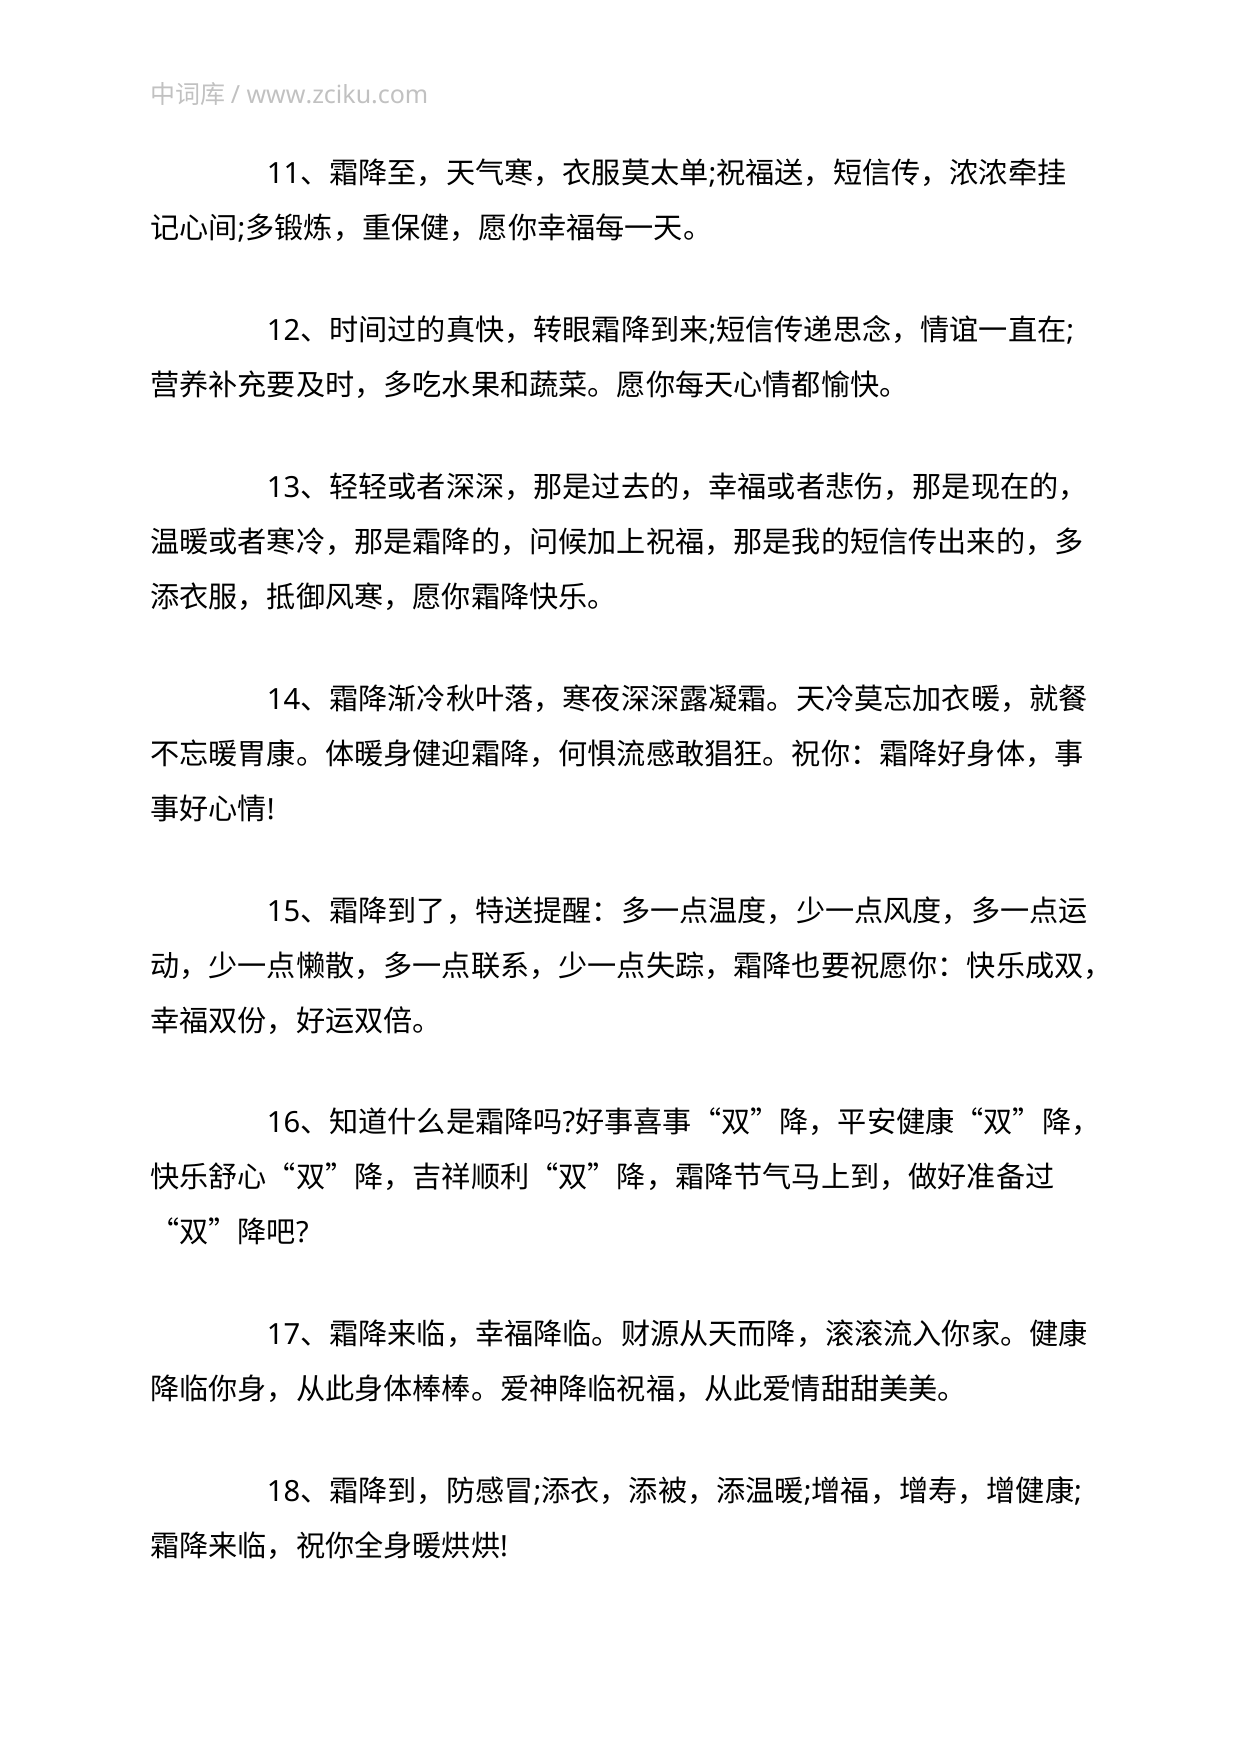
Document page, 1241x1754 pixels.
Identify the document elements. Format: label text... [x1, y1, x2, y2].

text 15、霜降到了，特送提醒：多一点温度，少一点风度，多一点运动，少一点懒散，多一点联系，少一点失踪，霜降也要祝愿你：快乐成双，幸福双份，好运双倍。 [150, 887, 1090, 1039]
text 17、霜降来临，幸福降临。财源从天而降，滚滚流入你家。健康降临你身，从此身体棒棒。爱神降临祝福，从此爱情甜甜美美。 [150, 1311, 1090, 1408]
text 11、霜降至，天气寒，衣服莫太单;祝福送，短信传，浓浓牵挂记心间;多锻炼，重保健，愿你幸福每一天。 [150, 150, 1090, 247]
text 18、霜降到，防感冒;添衣，添被，添温暖;增福，增寿，增健康;霜降来临，祝你全身暖烘烘! [150, 1468, 1090, 1565]
text 12、时间过的真快，转眼霜降到来;短信传递思念，情谊一直在;营养补充要及时，多吃水果和蔬菜。愿你每天心情都愉快。 [150, 307, 1090, 404]
text 13、轻轻或者深深，那是过去的，幸福或者悲伤，那是现在的，温暖或者寒冷，那是霜降的，问候加上祝福，那是我的短信传出来的，多添衣服，抵御风寒，愿你霜降快乐。 [150, 464, 1090, 616]
text 14、霜降渐冷秋叶落，寒夜深深露凝霜。天冷莫忘加衣暖，就餐不忘暖胃康。体暖身健迎霜降，何惧流感敢猖狂。祝你：霜降好身体，事事好心情! [150, 675, 1090, 828]
text 16、知道什么是霜降吗?好事喜事“双”降，平安健康“双”降，快乐舒心“双”降，吉祥顺利“双”降，霜降节气马上到，做好准备过“双”降吧? [150, 1099, 1090, 1251]
